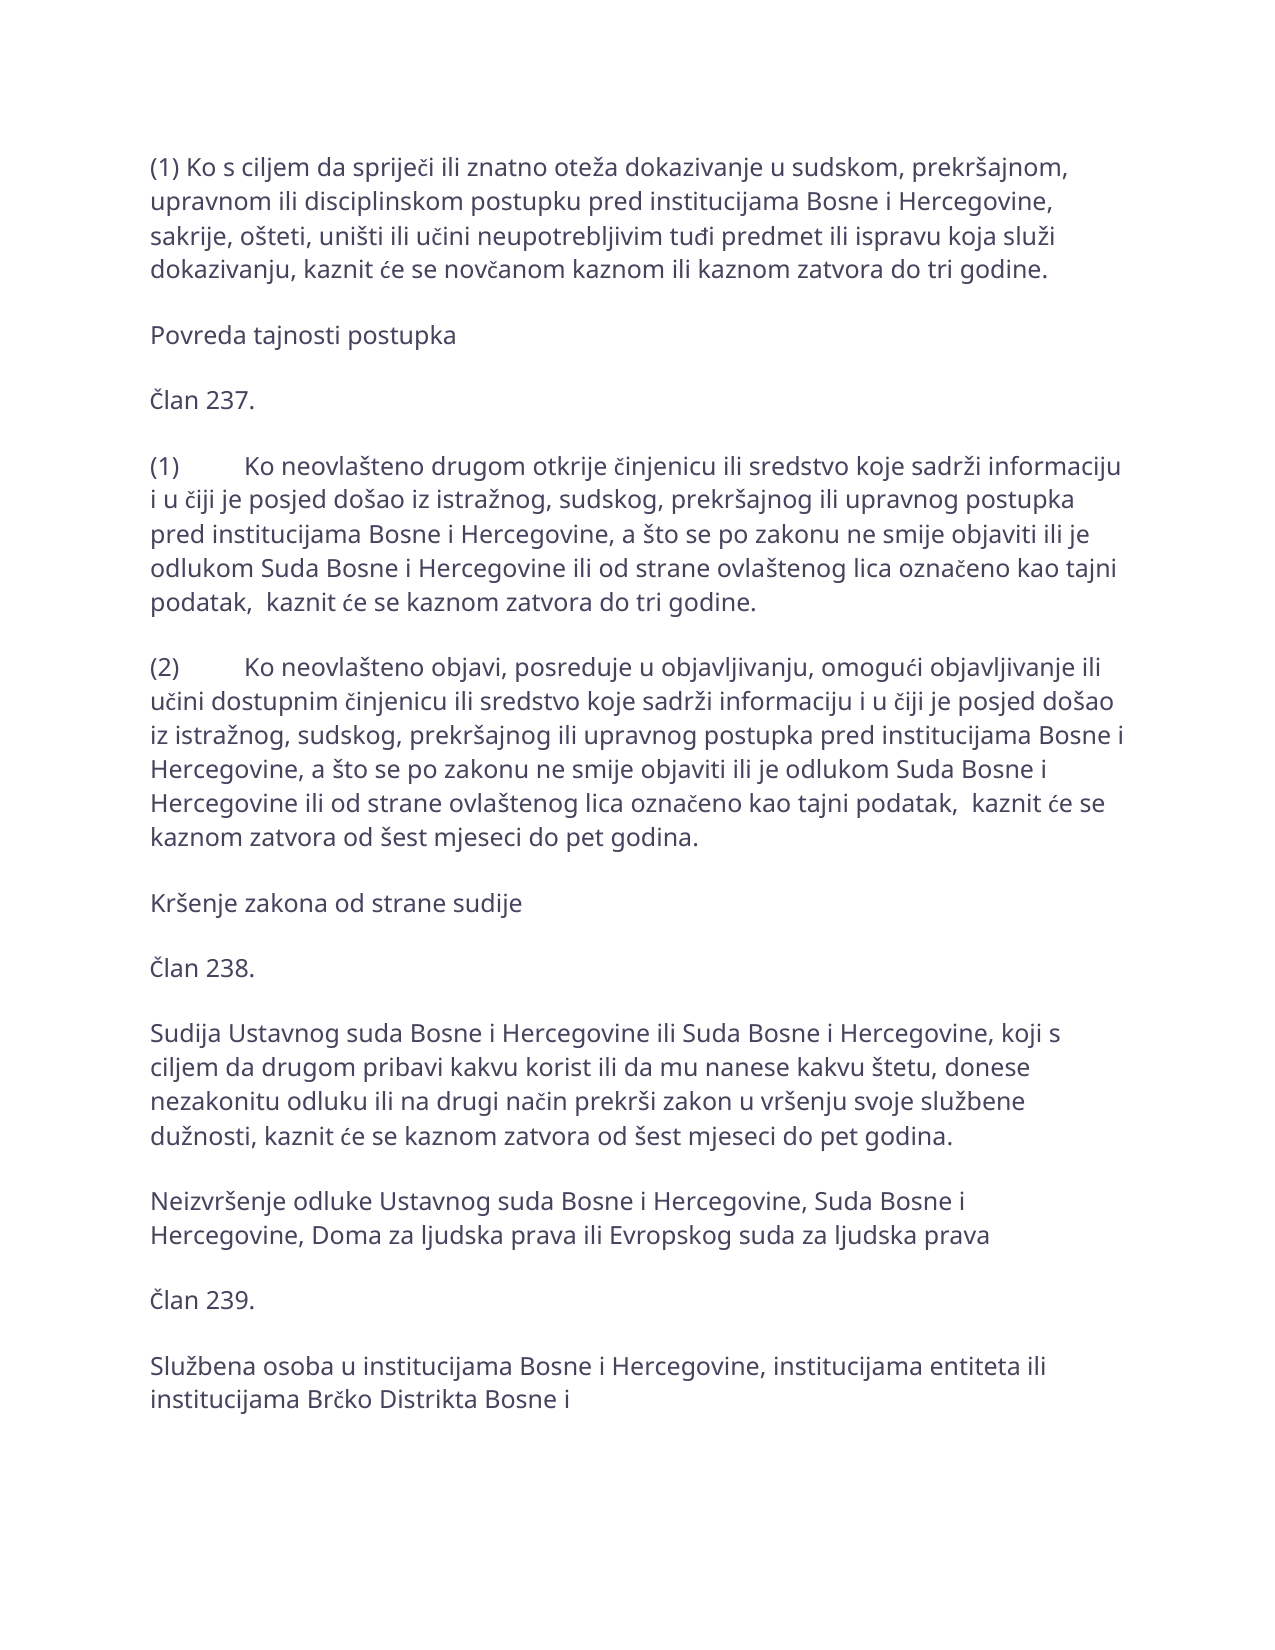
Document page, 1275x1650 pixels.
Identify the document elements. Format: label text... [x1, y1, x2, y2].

text Neizvršenje odluke Ustavnog suda Bosne i Hercegovine, Suda Bosne i Hercegovine, Doma za ljudska prava ili Evropskog suda za ljudska prava [150, 1183, 1125, 1252]
text Sudija Ustavnog suda Bosne i Hercegovine ili Suda Bosne i Hercegovine, koji s ciljem da drugom pribavi kakvu korist ili da mu nanese kakvu štetu, donese nezakonitu odluku ili na drugi način prekrši zakon u vršenju svoje službene dužnosti, kaznit će se kaznom zatvora od šest mjeseci do pet godina. [150, 1016, 1125, 1152]
text Član 238. [150, 951, 1125, 985]
text (2) Ko neovlašteno objavi, posreduje u objavljivanju, omogući objavljivanje ili učini dostupnim činjenicu ili sredstvo koje sadrži informaciju i u čiji je posjed došao iz istražnog, sudskog, prekršajnog ili upravnog postupka pred institucijama Bosne i Hercegovine, a što se po zakonu ne smije objaviti ili je odlukom Suda Bosne i Hercegovine ili od strane ovlaštenog lica označeno kao tajni podatak, kaznit će se kaznom zatvora od šest mjeseci do pet godina. [150, 650, 1125, 854]
text (1) Ko neovlašteno drugom otkrije činjenicu ili sredstvo koje sadrži informaciju i u čiji je posjed došao iz istražnog, sudskog, prekršajnog ili upravnog postupka pred institucijama Bosne i Hercegovine, a što se po zakonu ne smije objaviti ili je odlukom Suda Bosne i Hercegovine ili od strane ovlaštenog lica označeno kao tajni podatak, kaznit će se kaznom zatvora do tri godine. [150, 448, 1125, 618]
text Kršenje zakona od strane sudije [150, 885, 1125, 919]
text Povreda tajnosti postupka [150, 317, 1125, 352]
text (1) Ko s ciljem da spriječi ili znatno oteža dokazivanje u sudskom, prekršajnom, upravnom ili disciplinskom postupku pred institucijama Bosne i Hercegovine, sakrije, ošteti, uništi ili učini neupotrebljivim tuđi predmet ili ispravu koja služi dokazivanju, kaznit će se novčanom kaznom ili kaznom zatvora do tri godine. [150, 150, 1125, 286]
text Član 239. [150, 1283, 1125, 1317]
text Službena osoba u institucijama Bosne i Hercegovine, institucijama entiteta ili institucijama Brčko Distrikta Bosne i [150, 1348, 1125, 1416]
text Član 237. [150, 383, 1125, 417]
